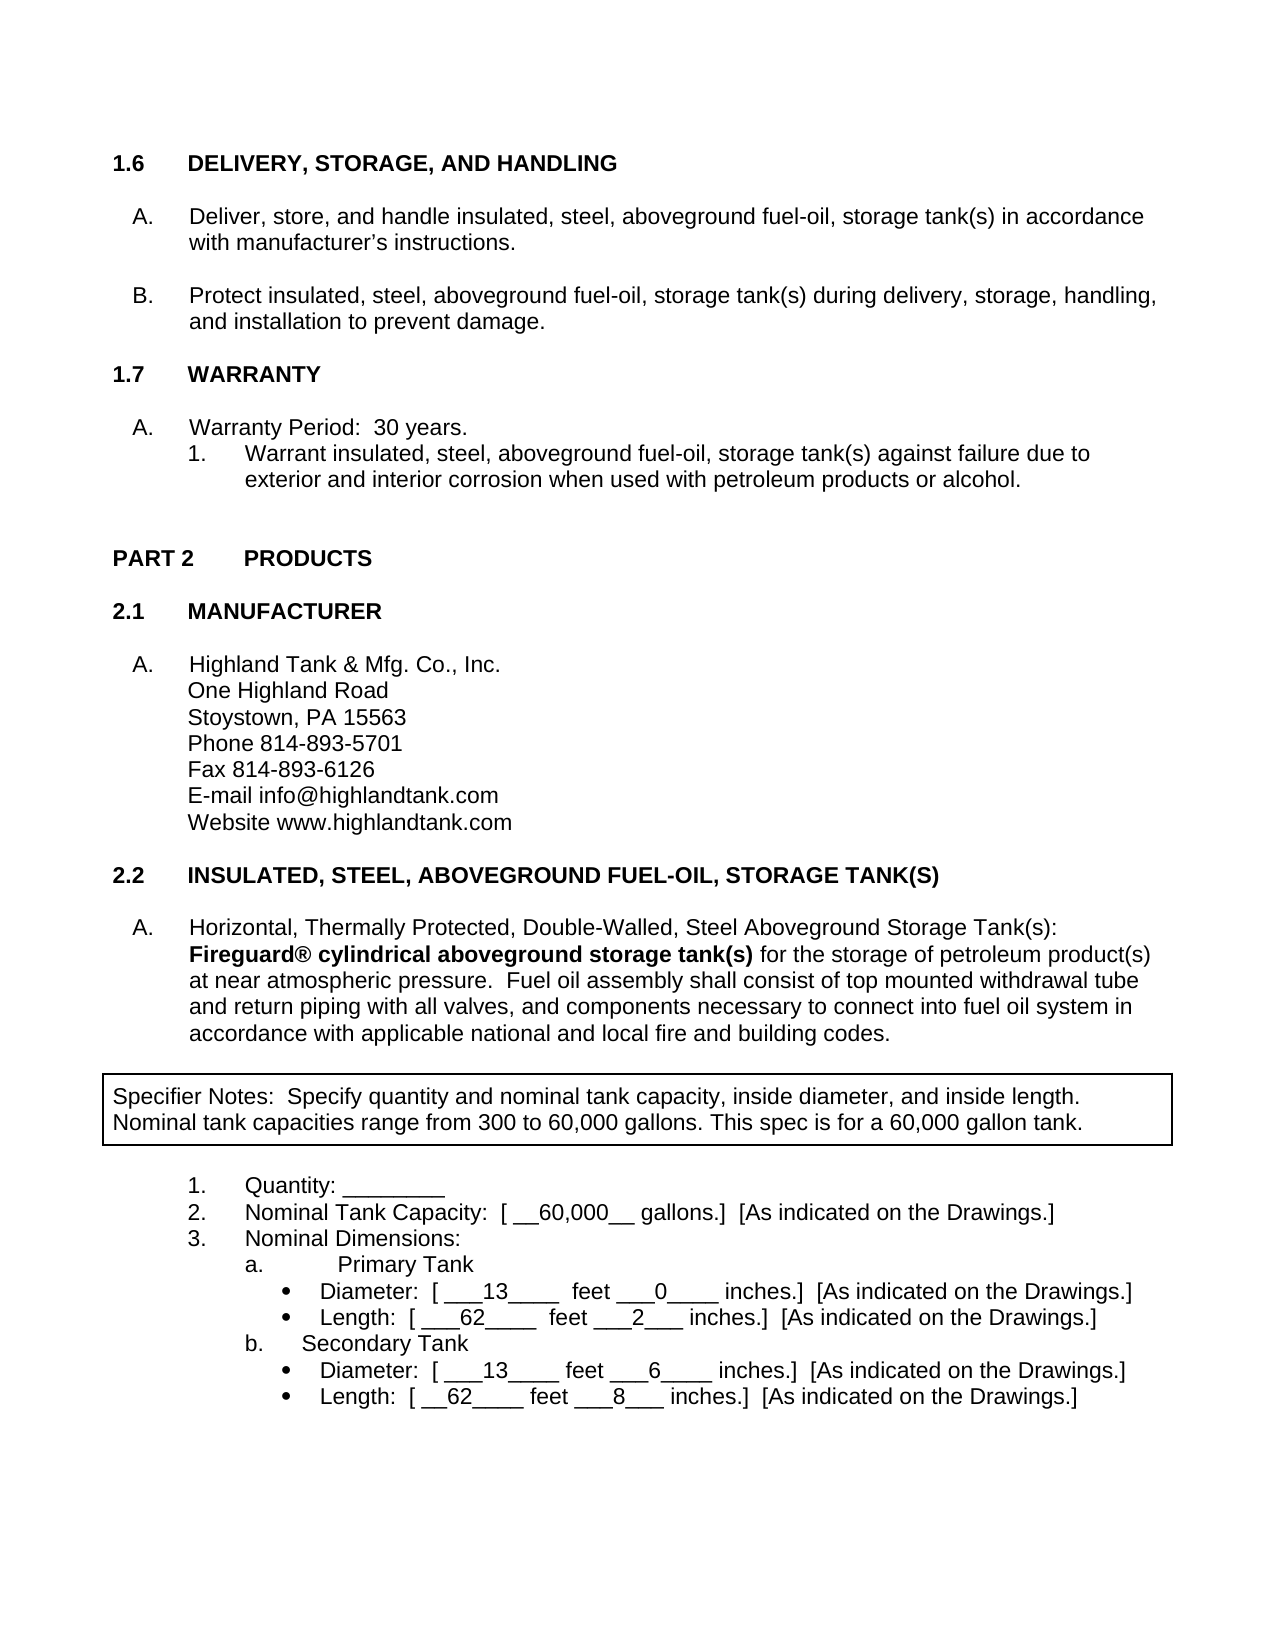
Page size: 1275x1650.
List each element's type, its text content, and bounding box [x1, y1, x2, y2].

subtitle Fax 814-893-6126 [132, 756, 1162, 782]
text Specifier Notes: Specify quantity and nominal tank capacity, inside diameter, and inside length. Nominal tank capacities range from 300 to 60,000 gallons. This spec is for a 60,000 gallon tank. [104, 1075, 1171, 1144]
subtitle 1. Quantity: ________ [187, 1172, 1162, 1199]
subtitle 3. Nominal Dimensions: [187, 1225, 1162, 1251]
subtitle A. Horizontal, Thermally Protected, Double-Walled, Steel Aboveground Storage Tank(s): Fireguard® cylindrical aboveground storage tank(s) for the storage of petroleum product(s) at near atmospheric pressure. Fuel oil assembly shall consist of top mounted withdrawal tube and return piping with all valves, and components necessary to connect into fuel oil system in accordance with applicable national and local fire and building codes. [132, 914, 1162, 1046]
subtitle 1.6 DELIVERY, STORAGE, AND HANDLING [112, 150, 1162, 176]
subtitle b. Secondary Tank [244, 1330, 1162, 1357]
subtitle 2. Nominal Tank Capacity: [ __60,000__ gallons.] [As indicated on the Drawings.] [187, 1199, 1162, 1225]
subtitle Length: [ ___62____ feet ___2___ inches.] [As indicated on the Drawings.] [282, 1304, 1162, 1330]
subtitle A. Warranty Period: 30 years. [132, 413, 1162, 440]
subtitle Diameter: [ ___13____ feet ___6____ inches.] [As indicated on the Drawings.] [282, 1357, 1162, 1383]
subtitle PART 2 PRODUCTS [112, 545, 1162, 572]
subtitle A. Highland Tank & Mfg. Co., Inc. [132, 651, 1162, 677]
subtitle Phone 814-893-5701 [132, 730, 1162, 756]
subtitle B. Protect insulated, steel, aboveground fuel-oil, storage tank(s) during delivery, storage, handling, and installation to prevent damage. [132, 282, 1162, 334]
subtitle 2.1 MANUFACTURER [112, 598, 1162, 624]
subtitle Length: [ __62____ feet ___8___ inches.] [As indicated on the Drawings.] [282, 1383, 1162, 1409]
subtitle a. Primary Tank [187, 1251, 1162, 1278]
subtitle 2.2 INSULATED, STEEL, ABOVEGROUND FUEL-OIL, STORAGE TANK(S) [112, 862, 1162, 888]
subtitle Website www.highlandtank.com [132, 809, 1162, 835]
subtitle Diameter: [ ___13____ feet ___0____ inches.] [As indicated on the Drawings.] [282, 1278, 1162, 1304]
subtitle 1.7 WARRANTY [112, 361, 1162, 387]
subtitle E-mail info@highlandtank.com [132, 782, 1162, 809]
subtitle 1. Warrant insulated, steel, aboveground fuel-oil, storage tank(s) against failure due to exterior and interior corrosion when used with petroleum products or alcohol. [187, 440, 1162, 493]
subtitle A. Deliver, store, and handle insulated, steel, aboveground fuel-oil, storage tank(s) in accordance with manufacturer’s instructions. [132, 203, 1162, 255]
